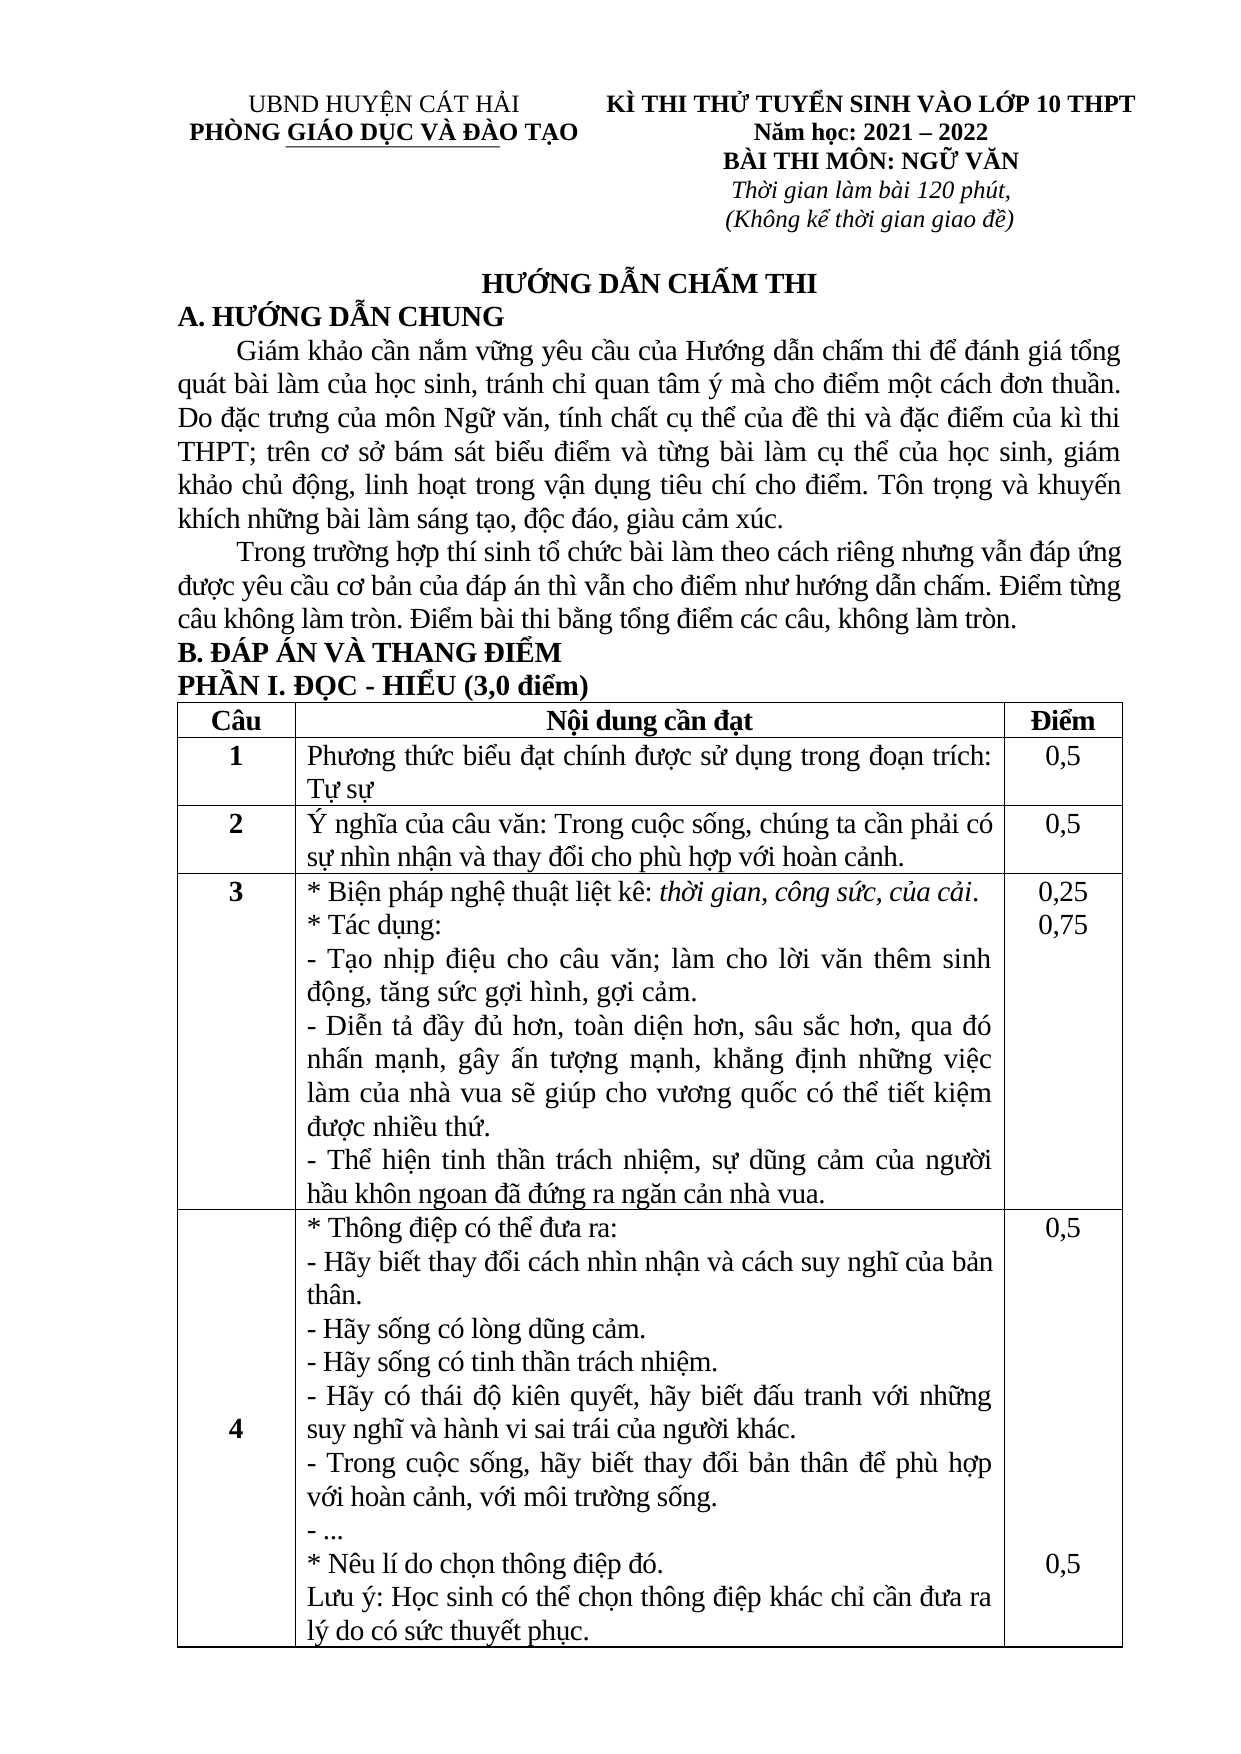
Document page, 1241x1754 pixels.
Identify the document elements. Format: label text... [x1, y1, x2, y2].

table_header Điểm [1005, 703, 1122, 737]
table_header KÌ THI THỬ TUYỂN SINH VÀO LỚP 10 THPT Năm học: 2021 – 2022 BÀI THI MÔN: NGỮ VĂN Thời gian làm bài 120 phút, (Không kể thời gian giao đề) [591, 89, 1151, 232]
table_cell Ý nghĩa của câu văn: Trong cuộc sống, chúng ta cần phải có sự nhìn nhận và thay đổi cho phù hợp với hoàn cảnh. [296, 806, 1004, 873]
table_cell 2 [178, 806, 295, 873]
text HƯỚNG DẪN CHẤM THI [177, 266, 1122, 299]
table_cell 4 [178, 1210, 295, 1646]
text Trong trường hợp thí sinh tổ chức bài làm theo cách riêng nhưng vẫn đáp ứng được yêu cầu cơ bản của đáp án thì vẫn cho điểm như hướng dẫn chấm. Điểm từng câu không làm tròn. Điểm bài thi bằng tổng điểm các câu, không làm tròn. [177, 534, 1122, 635]
table_cell 3 [178, 874, 295, 1209]
table_cell 0,5 [1005, 738, 1122, 805]
text PHẦN I. ĐỌC - HIỂU (3,0 điểm) [177, 668, 1122, 702]
table_cell * Biện pháp nghệ thuật liệt kê: thời gian, công sức, của cải. * Tác dụng: - Tạo nhịp điệu cho câu văn; làm cho lời văn thêm sinh động, tăng sức gợi hình, gợi cảm. - Diễn tả đầy đủ hơn, toàn diện hơn, sâu sắc hơn, qua đó nhấn mạnh, gây ấn tượng mạnh, khẳng định những việc làm của nhà vua sẽ giúp cho vương quốc có thể tiết kiệm được nhiều thứ. - Thể hiện tinh thần trách nhiệm, sự dũng cảm của người hầu khôn ngoan đã đứng ra ngăn cản nhà vua. [296, 874, 1004, 1209]
text A. HƯỚNG DẪN CHUNG [177, 299, 1122, 333]
table_header Nội dung cần đạt [296, 703, 1004, 737]
table_header UBND HUYỆN CÁT HẢI PHÒNG GIÁO DỤC VÀ ĐÀO TẠO [177, 89, 591, 232]
text B. ĐÁP ÁN VÀ THANG ĐIỂM [177, 635, 1122, 668]
table_cell 0,5 0,5 [1005, 1210, 1122, 1646]
table_cell 0,25 0,75 [1005, 874, 1122, 1209]
table_header Câu [178, 703, 295, 737]
table_cell * Thông điệp có thể đưa ra: - Hãy biết thay đổi cách nhìn nhận và cách suy nghĩ của bản thân. - Hãy sống có lòng dũng cảm. - Hãy sống có tinh thần trách nhiệm. - Hãy có thái độ kiên quyết, hãy biết đấu tranh với những suy nghĩ và hành vi sai trái của người khác. - Trong cuộc sống, hãy biết thay đổi bản thân để phù hợp với hoàn cảnh, với môi trường sống. - ... * Nêu lí do chọn thông điệp đó. Lưu ý: Học sinh có thể chọn thông điệp khác chỉ cần đưa ra lý do có sức thuyết phục. [296, 1210, 1004, 1646]
table_cell 0,5 [1005, 806, 1122, 873]
text Giám khảo cần nắm vững yêu cầu của Hướng dẫn chấm thi để đánh giá tổng quát bài làm của học sinh, tránh chỉ quan tâm ý mà cho điểm một cách đơn thuần. Do đặc trưng của môn Ngữ văn, tính chất cụ thể của đề thi và đặc điểm của kì thi THPT; trên cơ sở bám sát biểu điểm và từng bài làm cụ thể của học sinh, giám khảo chủ động, linh hoạt trong vận dụng tiêu chí cho điểm. Tôn trọng và khuyến khích những bài làm sáng tạo, độc đáo, giàu cảm xúc. [177, 333, 1122, 534]
table_cell 1 [178, 738, 295, 805]
table_cell Phương thức biểu đạt chính được sử dụng trong đoạn trích: Tự sự [296, 738, 1004, 805]
